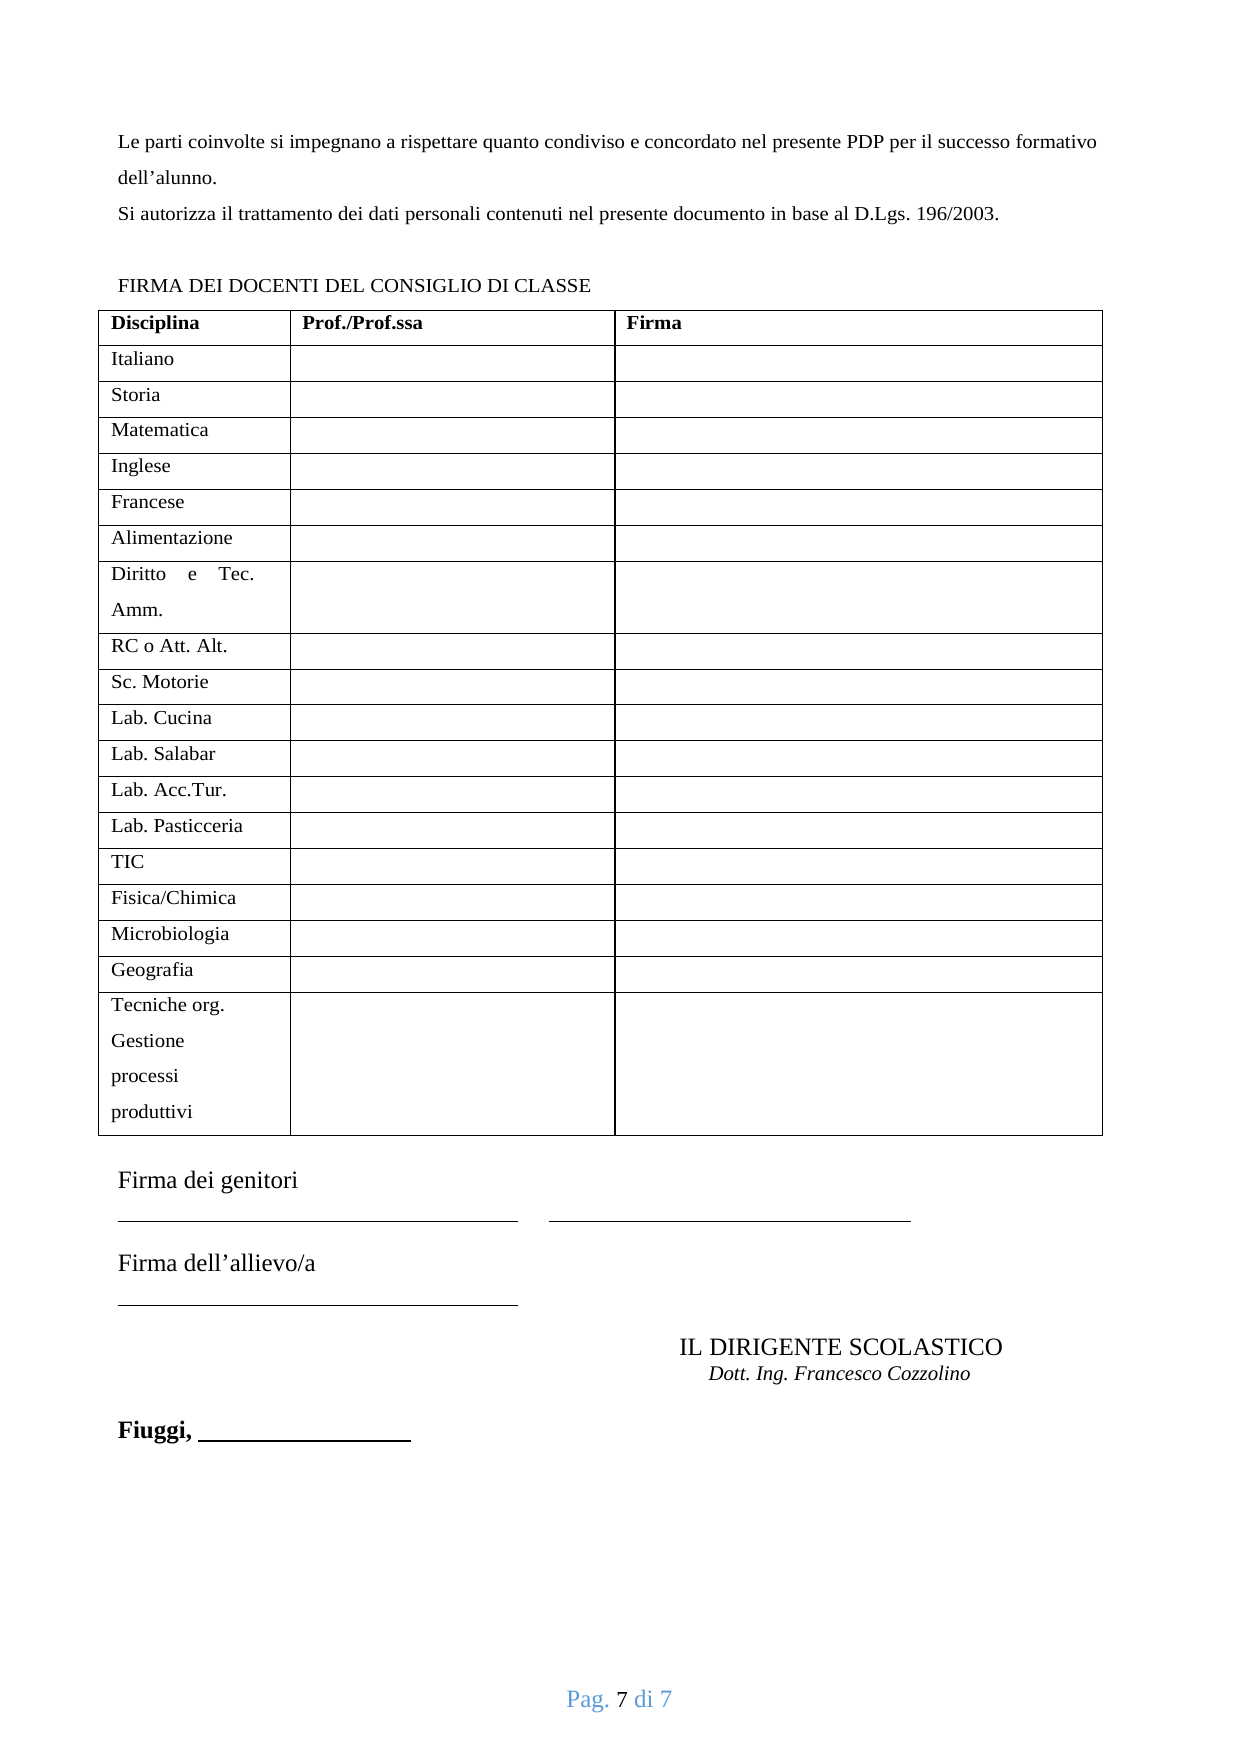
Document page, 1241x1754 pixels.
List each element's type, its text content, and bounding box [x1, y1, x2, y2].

table_cell Storia [99, 382, 290, 417]
table_cell [291, 885, 614, 920]
table_cell Francese [99, 490, 290, 525]
table_cell [616, 454, 1102, 489]
table_cell [616, 921, 1102, 956]
table_header Disciplina [99, 311, 290, 345]
table_cell [616, 382, 1102, 417]
table_cell [616, 885, 1102, 920]
table_cell TIC [99, 849, 290, 884]
table_cell [291, 813, 614, 848]
text FIRMA DEI DOCENTI DEL CONSIGLIO DI CLASSE [118, 274, 1180, 297]
table_cell [291, 634, 614, 668]
table_cell [291, 490, 614, 525]
table_cell Sc. Motorie [99, 670, 290, 704]
table_cell [291, 993, 614, 1135]
table_cell Inglese [99, 454, 290, 489]
table_cell [616, 741, 1102, 776]
table_cell RC o Att. Alt. [99, 634, 290, 668]
table_cell [291, 705, 614, 740]
subtitle Firma dei genitori [118, 1165, 1180, 1194]
table_cell [291, 454, 614, 489]
table_header Firma [616, 311, 1102, 345]
table_cell Lab. Pasticceria [99, 813, 290, 848]
table_cell Tecniche org. Gestione processi produttivi [99, 993, 290, 1135]
text Si autorizza il trattamento dei dati personali contenuti nel presente documento in base al D.Lgs. 196/2003. [118, 202, 1180, 225]
table_cell [291, 382, 614, 417]
table_cell [291, 957, 614, 992]
table_cell [291, 670, 614, 704]
table_cell [291, 777, 614, 812]
table_cell [291, 562, 614, 632]
table_cell [616, 418, 1102, 453]
table_cell Diritto e Tec. Amm. [99, 562, 290, 632]
table_cell [616, 634, 1102, 668]
table_cell [616, 562, 1102, 632]
table_cell [291, 418, 614, 453]
table_cell Geografia [99, 957, 290, 992]
table_cell Lab. Salabar [99, 741, 290, 776]
table_cell Lab. Cucina [99, 705, 290, 740]
table_cell [291, 849, 614, 884]
text Firma dell’allievo/a [118, 1248, 1180, 1277]
table_cell [616, 670, 1102, 704]
table_cell Lab. Acc.Tur. [99, 777, 290, 812]
table_cell [616, 526, 1102, 561]
table_cell Italiano [99, 346, 290, 381]
table_cell [616, 777, 1102, 812]
table_header Prof./Prof.ssa [291, 311, 614, 345]
subtitle IL DIRIGENTE SCOLASTICO [640, 1332, 1042, 1361]
table_cell [616, 993, 1102, 1135]
table_cell [291, 526, 614, 561]
table_cell Microbiologia [99, 921, 290, 956]
table_cell Fisica/Chimica [99, 885, 290, 920]
table_cell [291, 741, 614, 776]
table_cell [291, 921, 614, 956]
table_cell [291, 346, 614, 381]
table_cell [616, 490, 1102, 525]
text Fiuggi, [118, 1415, 1180, 1444]
table_cell [616, 705, 1102, 740]
table_cell [616, 346, 1102, 381]
table_cell Alimentazione [99, 526, 290, 561]
table_cell Matematica [99, 418, 290, 453]
text Dott. Ing. Francesco Cozzolino [83, 1361, 1180, 1384]
table_cell [616, 813, 1102, 848]
text Le parti coinvolte si impegnano a rispettare quanto condiviso e concordato nel presente PDP per il successo formativo dell’alunno. [118, 130, 1180, 189]
table_cell [616, 957, 1102, 992]
table_cell [616, 849, 1102, 884]
